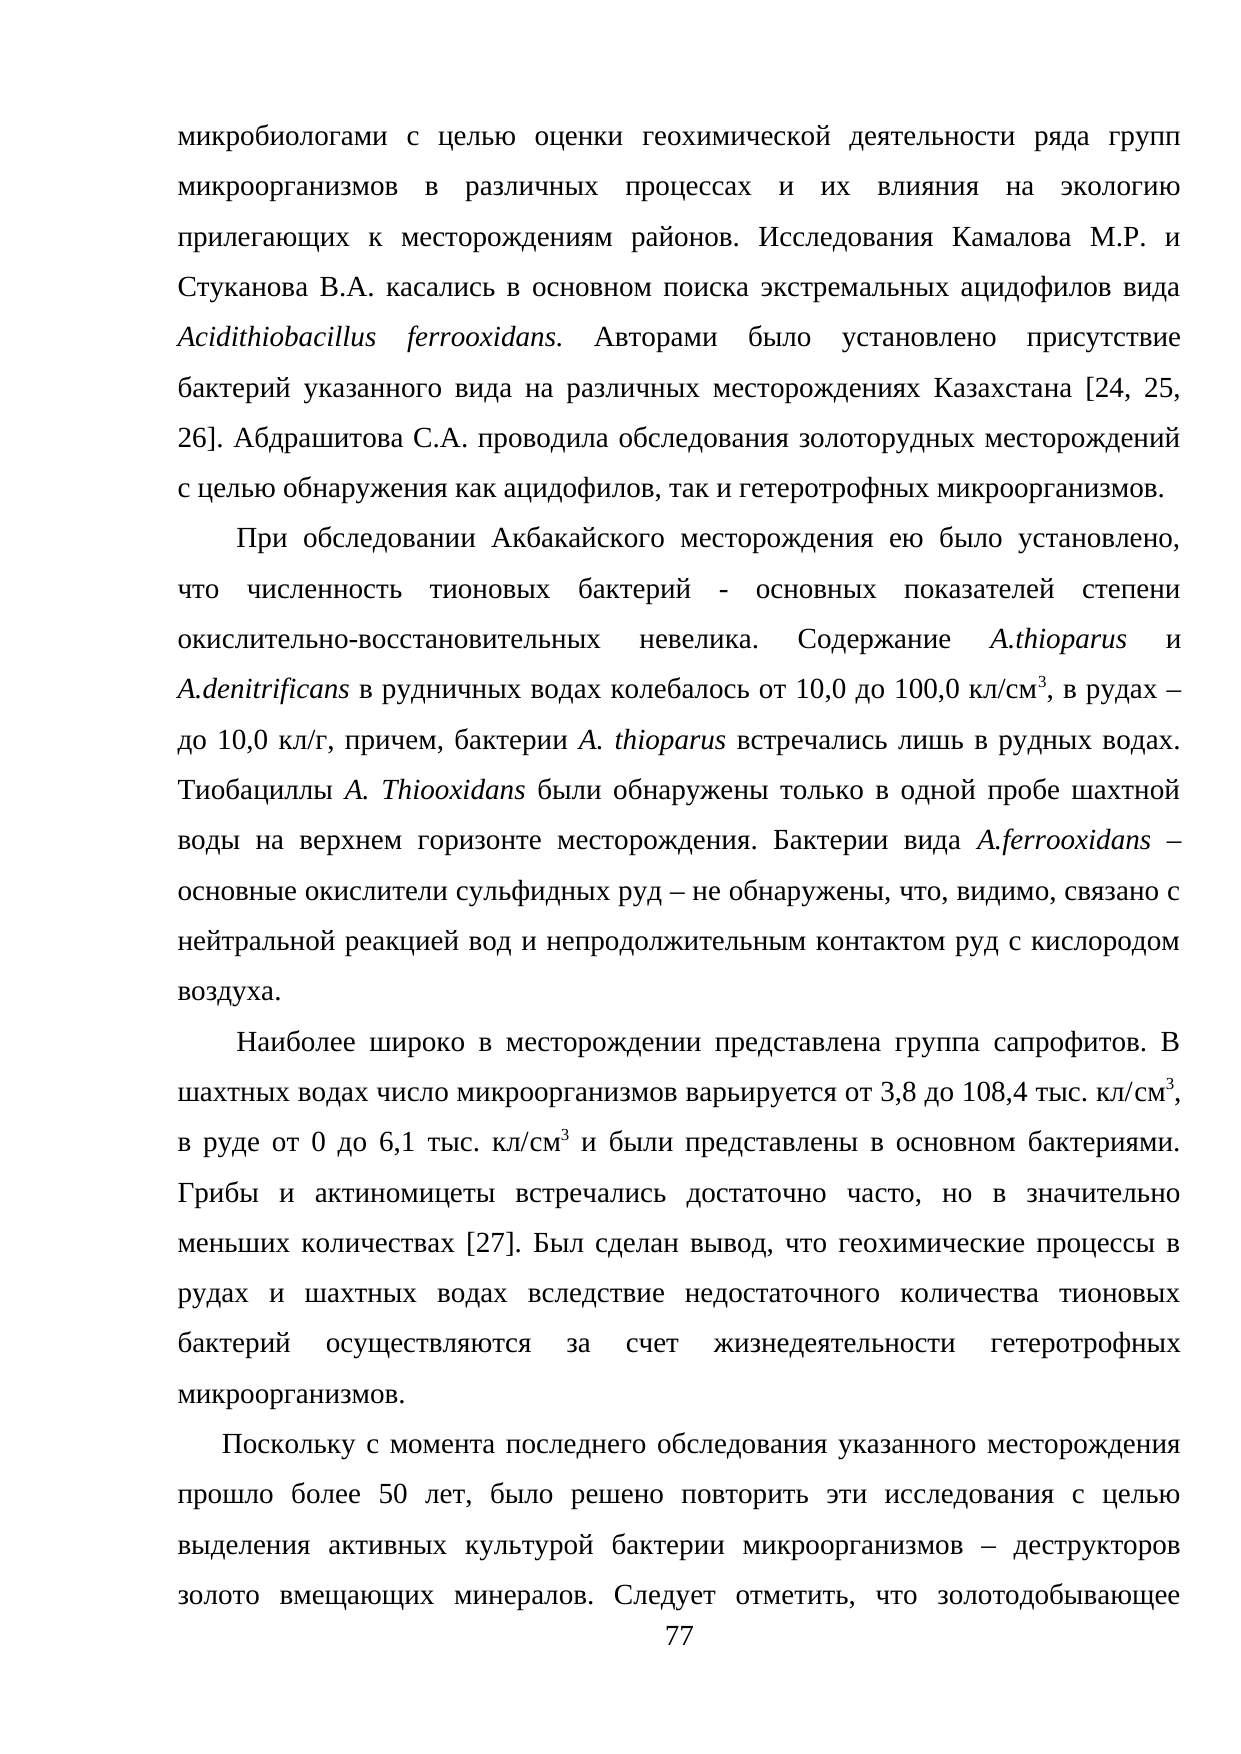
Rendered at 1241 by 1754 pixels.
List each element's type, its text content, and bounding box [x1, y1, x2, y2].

text Наиболее широко в месторождении представлена группа сапрофитов. В шахтных водах число микроорганизмов варьируется от 3,8 до 108,4 тыс. кл/cм3, в руде от 0 до 6,1 тыс. кл/cм3 и были представлены в основном бактериями. Грибы и актиномицеты встречались достаточно часто, но в значительно меньших количествах [27]. Был сделан вывод, что геохимические процессы в рудах и шахтных водах вследствие недостаточного количества тионовых бактерий осуществляются за счет жизнедеятельности гетеротрофных микроорганизмов. [177, 1024, 1181, 1409]
text При обследовании Акбакайского месторождения ею было установлено, что численность тионовых бактерий - основных показателей степени окислительно-восстановительных невелика. Содержание A.thioparus и A.denitrificans в рудничных водах колебалось от 10,0 до 100,0 кл/см3, в рудах – до 10,0 кл/г, причем, бактерии A. thioparus встречались лишь в рудных водах. Тиобациллы A. Thiooxidans были обнаружены только в одной пробе шахтной воды на верхнем горизонте месторождения. Бактерии вида A.ferrooxidans – основные окислители сульфидных руд – не обнаружены, что, видимо, связано с нейтральной реакцией вод и непродолжительным контактом руд с кислородом воздуха. [177, 521, 1181, 1007]
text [177, 118, 1181, 504]
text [177, 1426, 1181, 1611]
